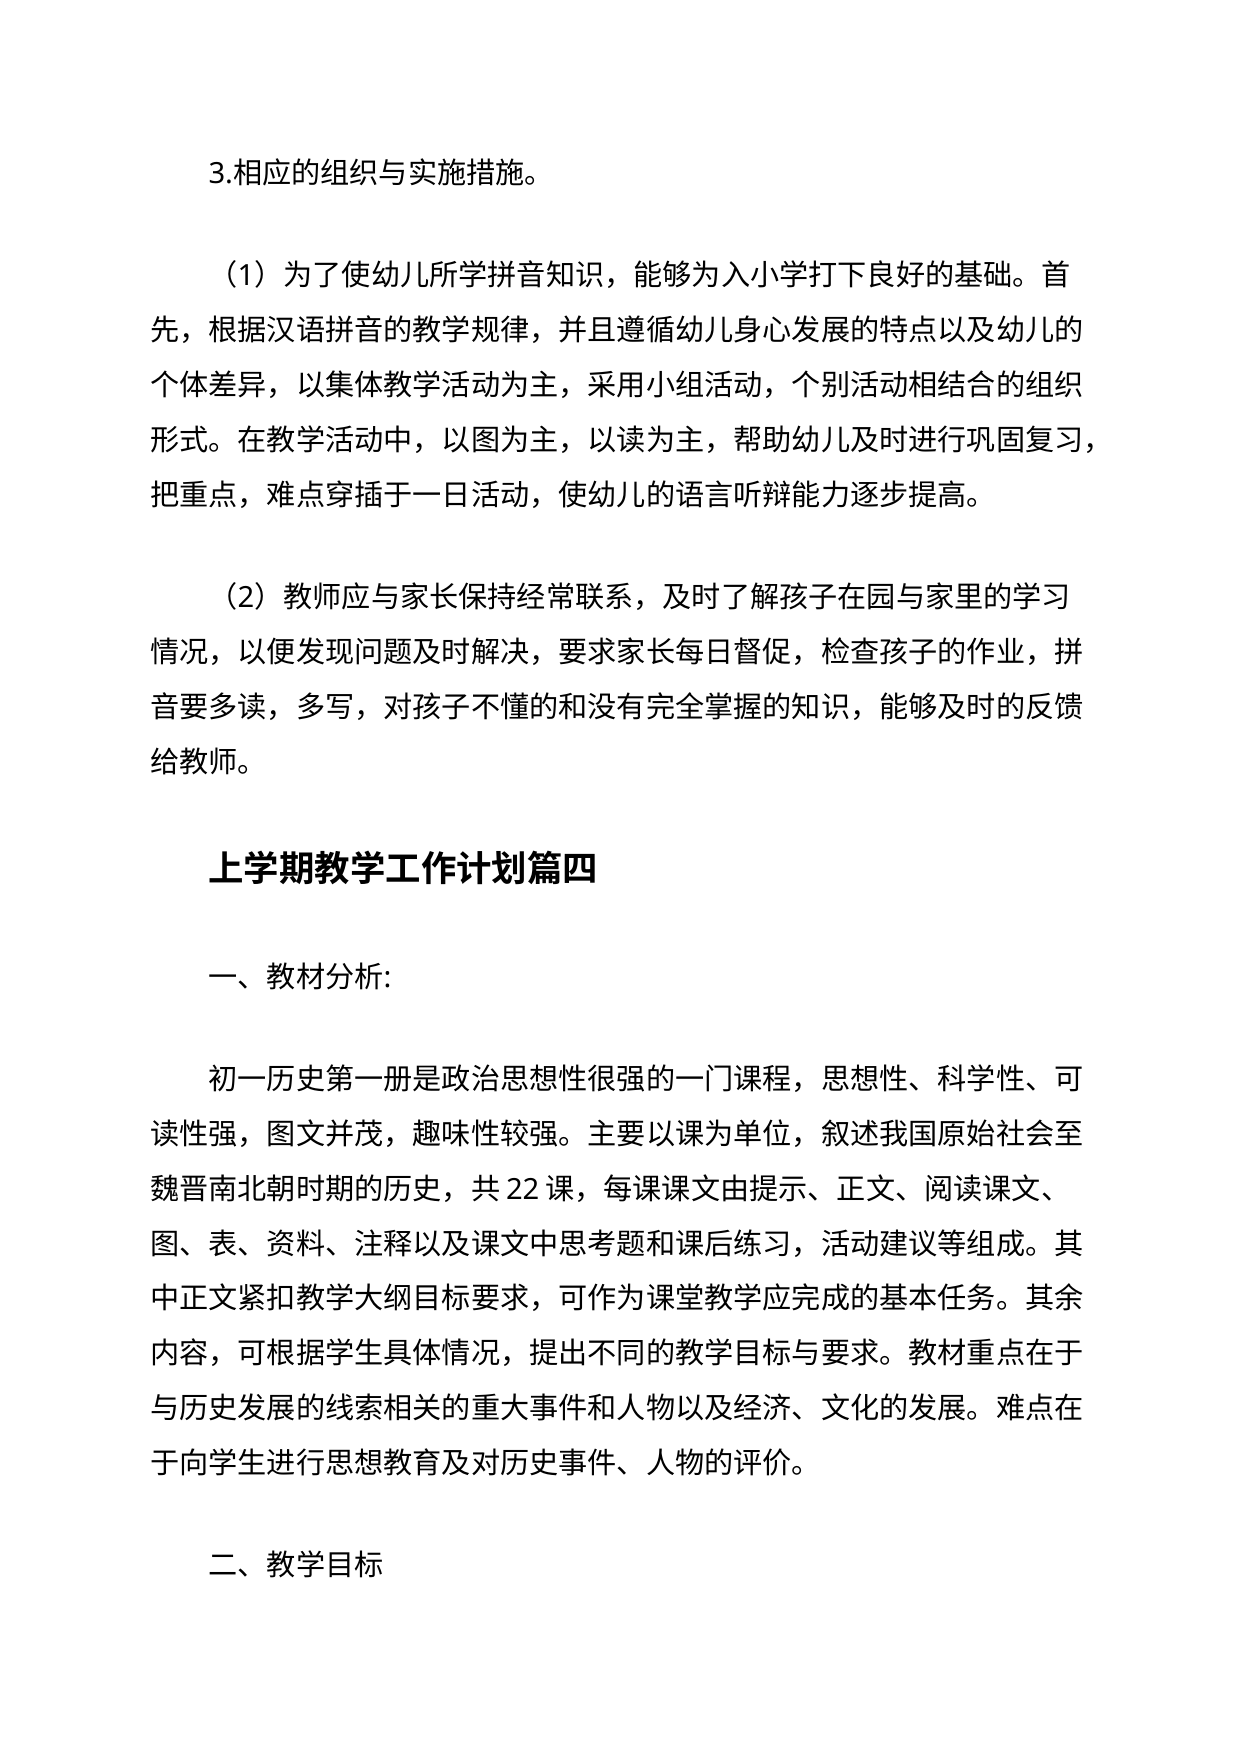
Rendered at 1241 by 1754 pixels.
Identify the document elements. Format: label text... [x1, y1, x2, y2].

text 二、教学目标 [150, 1542, 1090, 1584]
text 上学期教学工作计划篇四 [150, 840, 1090, 891]
text 初一历史第一册是政治思想性很强的一门课程，思想性、科学性、可读性强，图文并茂，趣味性较强。主要以课为单位，叙述我国原始社会至魏晋南北朝时期的历史，共22课，每课课文由提示、正文、阅读课文、图、表、资料、注释以及课文中思考题和课后练习，活动建议等组成。其中正文紧扣教学大纲目标要求，可作为课堂教学应完成的基本任务。其余内容，可根据学生具体情况，提出不同的教学目标与要求。教材重点在于与历史发展的线索相关的重大事件和人物以及经济、文化的发展。难点在于向学生进行思想教育及对历史事件、人物的评价。 [150, 1055, 1090, 1482]
text （2）教师应与家长保持经常联系，及时了解孩子在园与家里的学习情况，以便发现问题及时解决，要求家长每日督促，检查孩子的作业，拼音要多读，多写，对孩子不懂的和没有完全掌握的知识，能够及时的反馈给教师。 [150, 573, 1090, 781]
text 一、教材分析: [150, 953, 1090, 996]
text 3.相应的组织与实施措施。 [150, 150, 1090, 192]
text （1）为了使幼儿所学拼音知识，能够为入小学打下良好的基础。首先，根据汉语拼音的教学规律，并且遵循幼儿身心发展的特点以及幼儿的个体差异，以集体教学活动为主，采用小组活动，个别活动相结合的组织形式。在教学活动中，以图为主，以读为主，帮助幼儿及时进行巩固复习，把重点，难点穿插于一日活动，使幼儿的语言听辩能力逐步提高。 [150, 252, 1090, 514]
